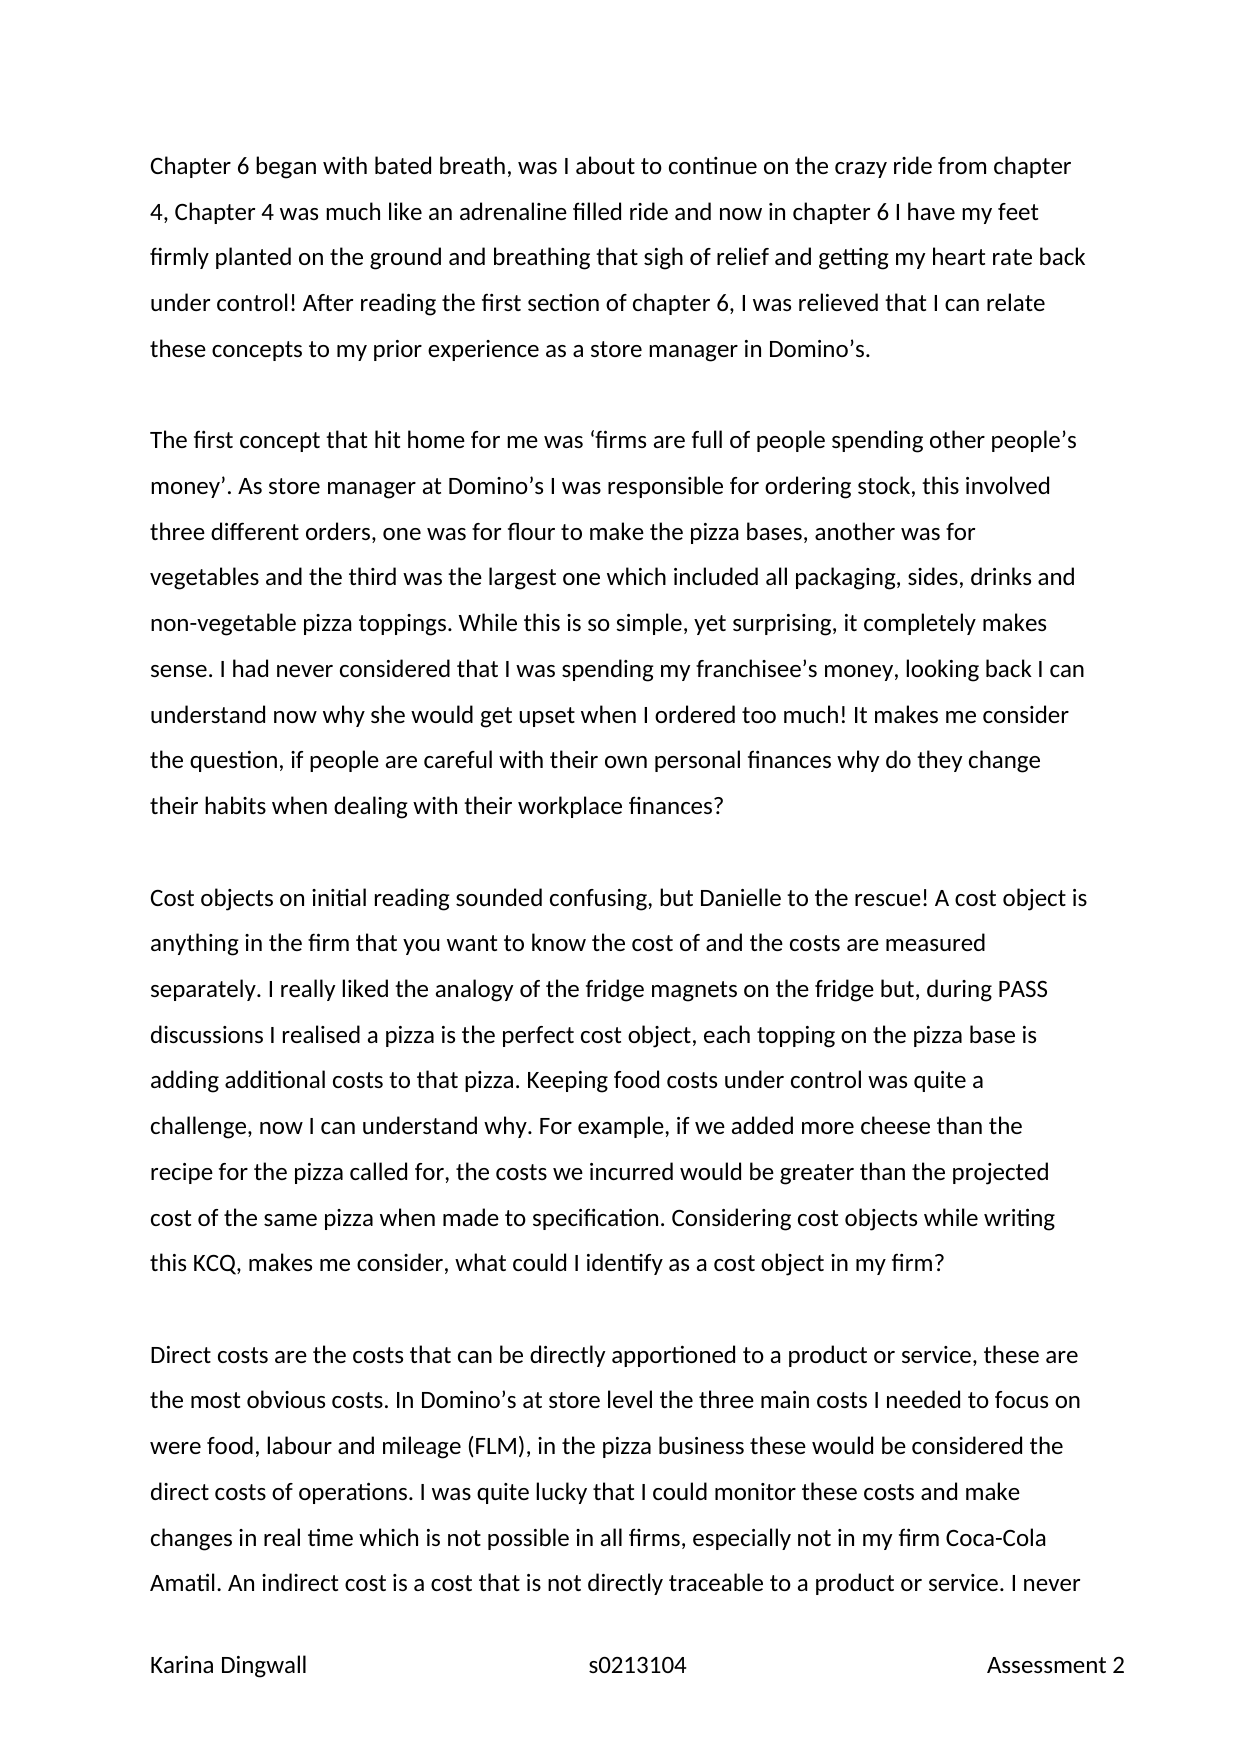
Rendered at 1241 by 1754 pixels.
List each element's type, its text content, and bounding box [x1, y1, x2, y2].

text Chapter 6 began with bated breath, was I about to continue on the crazy ride from chapter 4, Chapter 4 was much like an adrenaline filled ride and now in chapter 6 I have my feet firmly planted on the ground and breathing that sigh of relief and getting my heart rate back under control! After reading the first section of chapter 6, I was relieved that I can relate these concepts to my prior experience as a store manager in Domino’s. [150, 150, 1090, 363]
text Cost objects on initial reading sounded confusing, but Danielle to the rescue! A cost object is anything in the firm that you want to know the cost of and the costs are measured separately. I really liked the analogy of the fridge magnets on the fridge but, during PASS discussions I realised a pizza is the perfect cost object, each topping on the pizza base is adding additional costs to that pizza. Keeping food costs under control was quite a challenge, now I can understand why. For example, if we added more cheese than the recipe for the pizza called for, the costs we incurred would be greater than the projected cost of the same pizza when made to specification. Considering cost objects while writing this KCQ, makes me consider, what could I identify as a cost object in my firm? [150, 882, 1090, 1278]
text The first concept that hit home for me was ‘firms are full of people spending other people’s money’. As store manager at Domino’s I was responsible for ordering stock, this involved three different orders, one was for flour to make the pizza bases, another was for vegetables and the third was the largest one which included all packaging, sides, drinks and non-vegetable pizza toppings. While this is so simple, yet surprising, it completely makes sense. I had never considered that I was spending my franchisee’s money, looking back I can understand now why she would get upset when I ordered too much! It makes me consider the question, if people are careful with their own personal finances why do they change their habits when dealing with their workplace finances? [150, 424, 1090, 821]
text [150, 1339, 1090, 1598]
